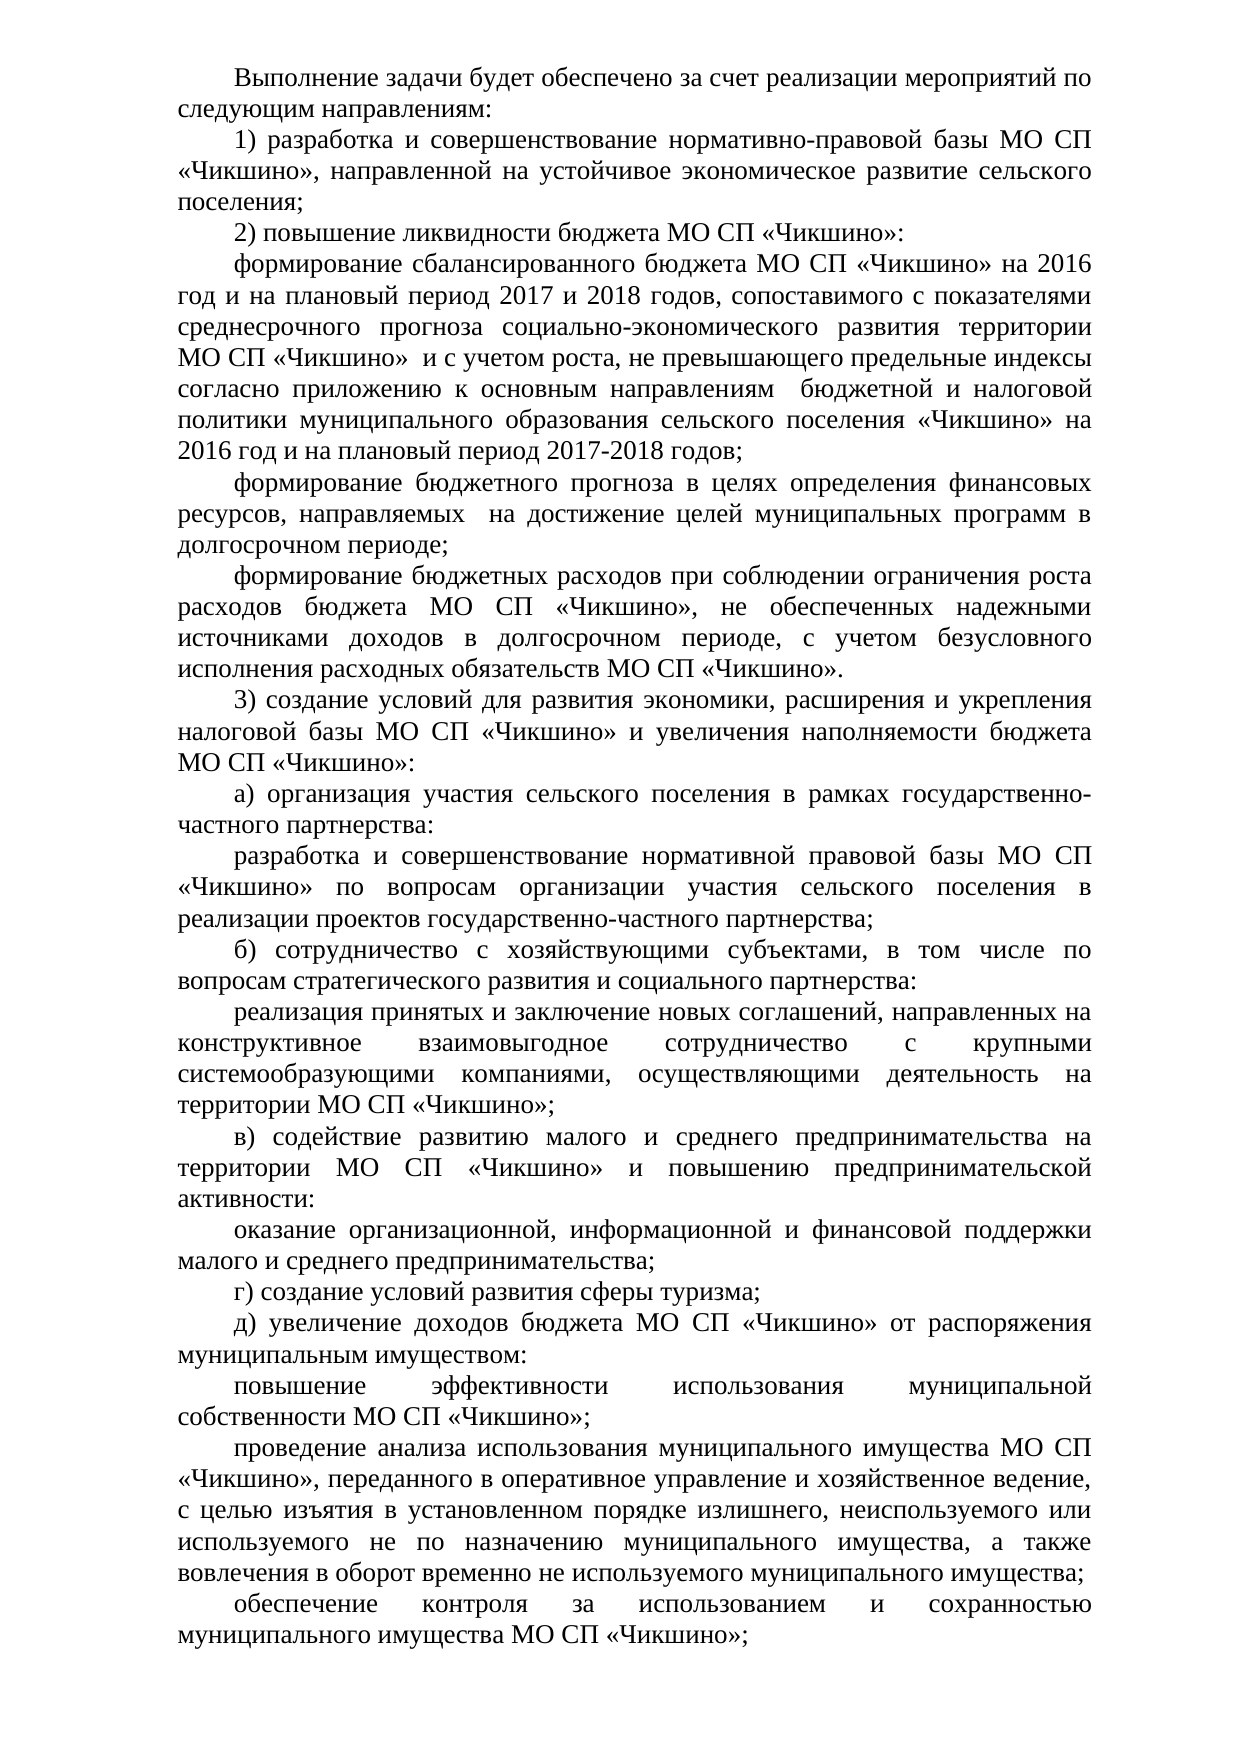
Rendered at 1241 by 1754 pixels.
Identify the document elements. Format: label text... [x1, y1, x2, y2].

text Выполнение задачи будет обеспечено за счет реализации мероприятий по следующим направлениям: [177, 61, 1093, 123]
text формирование сбалансированного бюджета МО СП «Чикшино» на 2016 год и на плановый период 2017 и 2018 годов, сопоставимого с показателями среднесрочного прогноза социально-экономического развития территории МО СП «Чикшино» и с учетом роста, не превышающего предельные индексы согласно приложению к основным направлениям бюджетной и налоговой политики муниципального образования сельского поселения «Чикшино» на 2016 год и на плановый период 2017-2018 годов; [177, 248, 1093, 466]
text 2) повышение ликвидности бюджета МО СП «Чикшино»: [177, 216, 1093, 248]
text г) создание условий развития сферы туризма; [177, 1275, 1093, 1307]
text 1) разработка и совершенствование нормативно-правовой базы МО СП «Чикшино», направленной на устойчивое экономическое развитие сельского поселения; [177, 123, 1093, 216]
text разработка и совершенствование нормативной правовой базы МО СП «Чикшино» по вопросам организации участия сельского поселения в реализации проектов государственно-частного партнерства; [177, 839, 1093, 933]
text формирование бюджетного прогноза в целях определения финансовых ресурсов, направляемых на достижение целей муниципальных программ в долгосрочном периоде; [177, 466, 1093, 559]
text реализация принятых и заключение новых соглашений, направленных на конструктивное взаимовыгодное сотрудничество с крупными системообразующими компаниями, осуществляющими деятельность на территории МО СП «Чикшино»; [177, 995, 1093, 1120]
text оказание организационной, информационной и финансовой поддержки малого и среднего предпринимательства; [177, 1213, 1093, 1275]
text д) увеличение доходов бюджета МО СП «Чикшино» от распоряжения муниципальным имуществом: [177, 1307, 1093, 1369]
text 3) создание условий для развития экономики, расширения и укрепления налоговой базы МО СП «Чикшино» и увеличения наполняемости бюджета МО СП «Чикшино»: [177, 684, 1093, 777]
text б) сотрудничество с хозяйствующими субъектами, в том числе по вопросам стратегического развития и социального партнерства: [177, 933, 1093, 995]
text а) организация участия сельского поселения в рамках государственно-частного партнерства: [177, 777, 1093, 839]
text формирование бюджетных расходов при соблюдении ограничения роста расходов бюджета МО СП «Чикшино», не обеспеченных надежными источниками доходов в долгосрочном периоде, с учетом безусловного исполнения расходных обязательств МО СП «Чикшино». [177, 559, 1093, 684]
text повышение эффективности использования муниципальной собственности МО СП «Чикшино»; [177, 1369, 1093, 1431]
text в) содействие развитию малого и среднего предпринимательства на территории МО СП «Чикшино» и повышению предпринимательской активности: [177, 1120, 1093, 1213]
text проведение анализа использования муниципального имущества МО СП «Чикшино», переданного в оперативное управление и хозяйственное ведение, с целью изъятия в установленном порядке излишнего, неиспользуемого или используемого не по назначению муниципального имущества, а также вовлечения в оборот временно не используемого муниципального имущества; [177, 1431, 1093, 1587]
text обеспечение контроля за использованием и сохранностью муниципального имущества МО СП «Чикшино»; [177, 1587, 1093, 1649]
